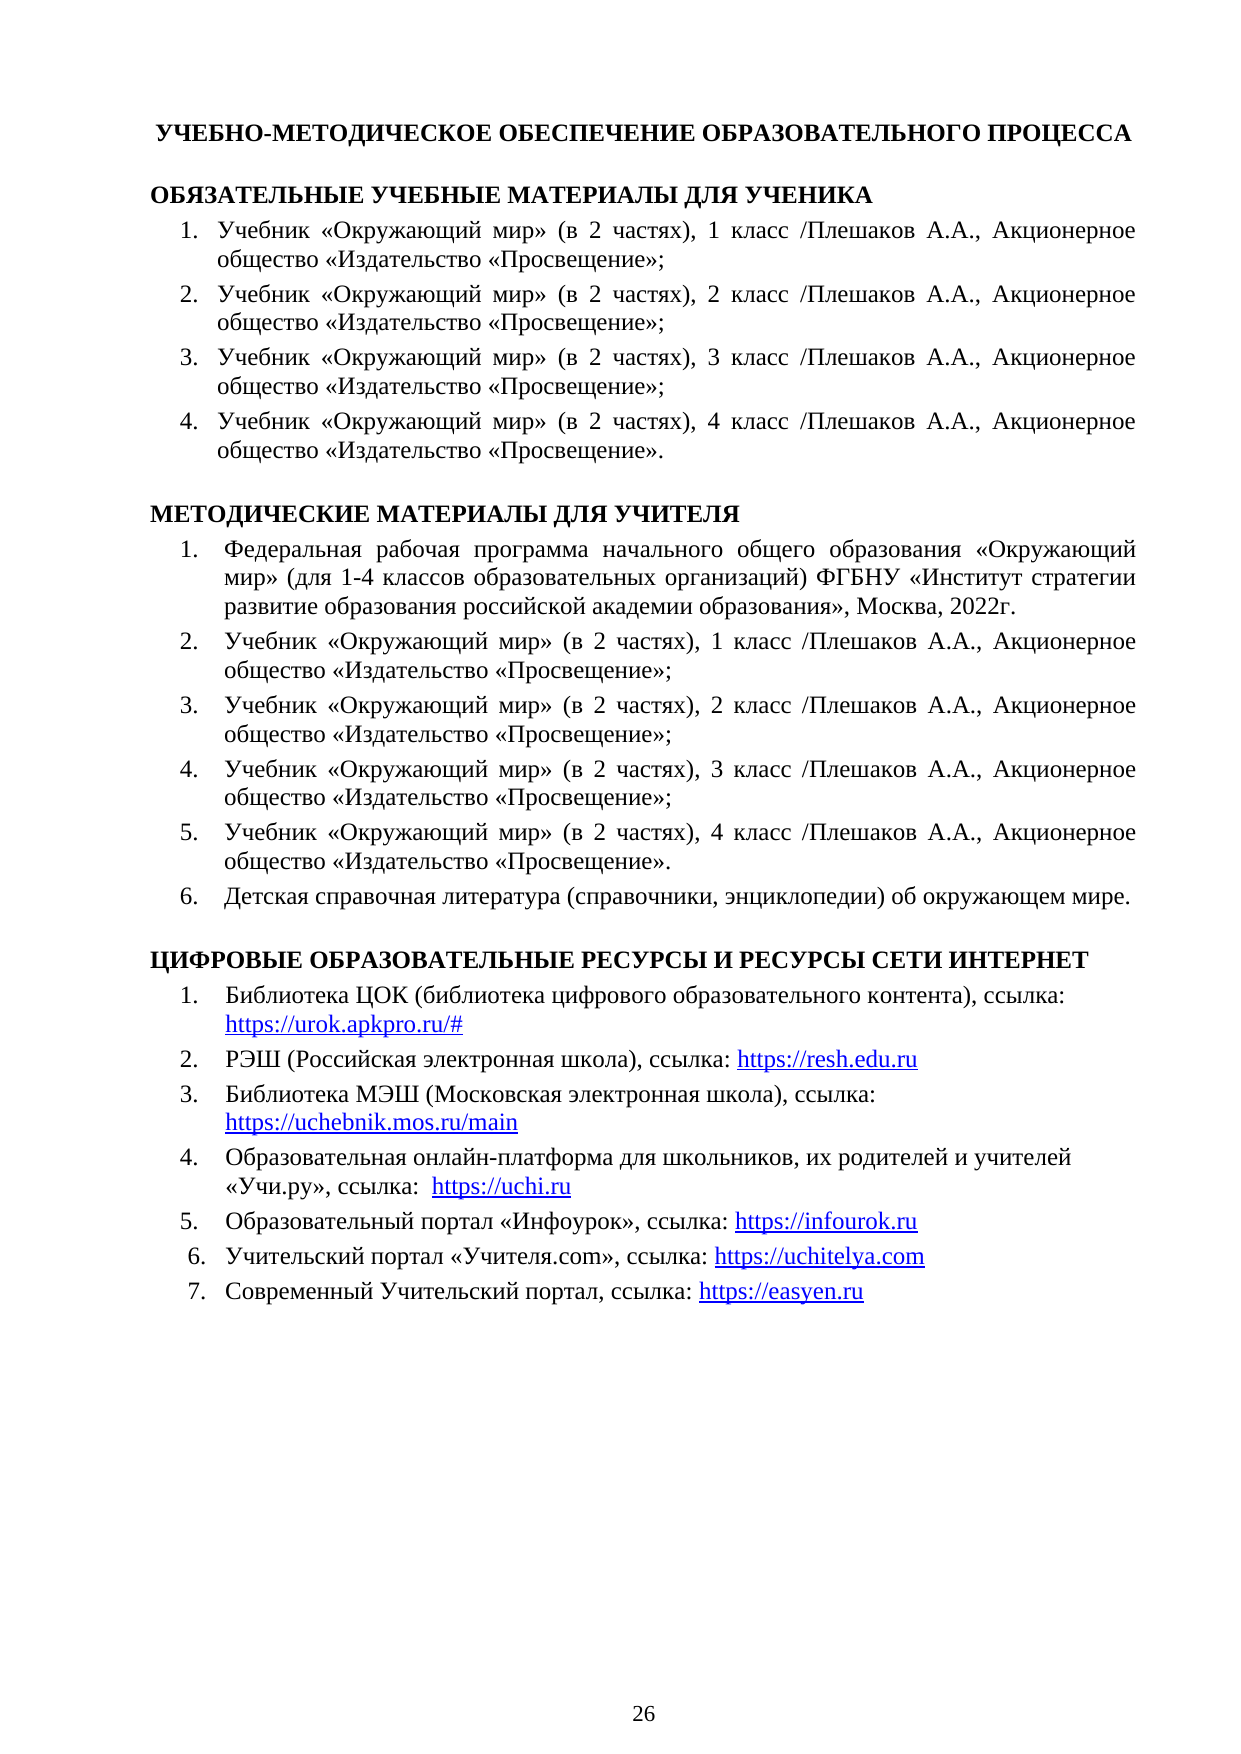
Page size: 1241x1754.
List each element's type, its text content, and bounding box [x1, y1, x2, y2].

list Учебник «Окружающий мир» (в 2 частях), 4 класс /Плешаков А.А., Акционерное общество «Издательство «Просвещение». [179, 817, 1137, 875]
list Федеральная рабочая программа начального общего образования «Окружающий мир» (для 1-4 классов образовательных организаций) ФГБНУ «Институт стратегии развитие образования российской академии образования», Москва, 2022г. [179, 534, 1137, 620]
list Образовательный портал «Инфоурок», ссылка: https://infourok.ru [179, 1206, 1137, 1235]
list Детская справочная литература (справочники, энциклопедии) об окружающем мире. [179, 881, 1137, 910]
text ОБЯЗАТЕЛЬНЫЕ УЧЕБНЫЕ МАТЕРИАЛЫ ДЛЯ УЧЕНИКА [150, 180, 1137, 209]
list РЭШ (Российская электронная школа), ссылка: https://resh.edu.ru [179, 1044, 1137, 1072]
list Образовательная онлайн-платформа для школьников, их родителей и учителей «Учи.ру», ссылка: https://uchi.ru [179, 1142, 1137, 1200]
list Современный Учительский портал, ссылка: https://easyen.ru [187, 1276, 1137, 1305]
text УЧЕБНО-МЕТОДИЧЕСКОЕ ОБЕСПЕЧЕНИЕ ОБРАЗОВАТЕЛЬНОГО ПРОЦЕССА [150, 118, 1137, 147]
list Учебник «Окружающий мир» (в 2 частях), 2 класс /Плешаков А.А., Акционерное общество «Издательство «Просвещение»; [179, 279, 1137, 336]
list Учебник «Окружающий мир» (в 2 частях), 4 класс /Плешаков А.А., Акционерное общество «Издательство «Просвещение». [179, 406, 1137, 464]
list Учебник «Окружающий мир» (в 2 частях), 1 класс /Плешаков А.А., Акционерное общество «Издательство «Просвещение»; [179, 626, 1137, 684]
text МЕТОДИЧЕСКИЕ МАТЕРИАЛЫ ДЛЯ УЧИТЕЛЯ [150, 499, 1137, 527]
list Библиотека МЭШ (Московская электронная школа), ссылка: https://uchebnik.mos.ru/main [179, 1079, 1137, 1136]
list Учебник «Окружающий мир» (в 2 частях), 2 класс /Плешаков А.А., Акционерное общество «Издательство «Просвещение»; [179, 690, 1137, 747]
list Учительский портал «Учителя.com», ссылка: https://uchitelya.com [187, 1241, 1137, 1270]
list Учебник «Окружающий мир» (в 2 частях), 3 класс /Плешаков А.А., Акционерное общество «Издательство «Просвещение»; [179, 754, 1137, 811]
list Учебник «Окружающий мир» (в 2 частях), 3 класс /Плешаков А.А., Акционерное общество «Издательство «Просвещение»; [179, 342, 1137, 400]
text ЦИФРОВЫЕ ОБРАЗОВАТЕЛЬНЫЕ РЕСУРСЫ И РЕСУРСЫ СЕТИ ИНТЕРНЕТ [150, 945, 1137, 974]
list Библиотека ЦОК (библиотека цифрового образовательного контента), ссылка: https://urok.apkpro.ru/# [179, 980, 1137, 1037]
list Учебник «Окружающий мир» (в 2 частях), 1 класс /Плешаков А.А., Акционерное общество «Издательство «Просвещение»; [179, 215, 1137, 272]
